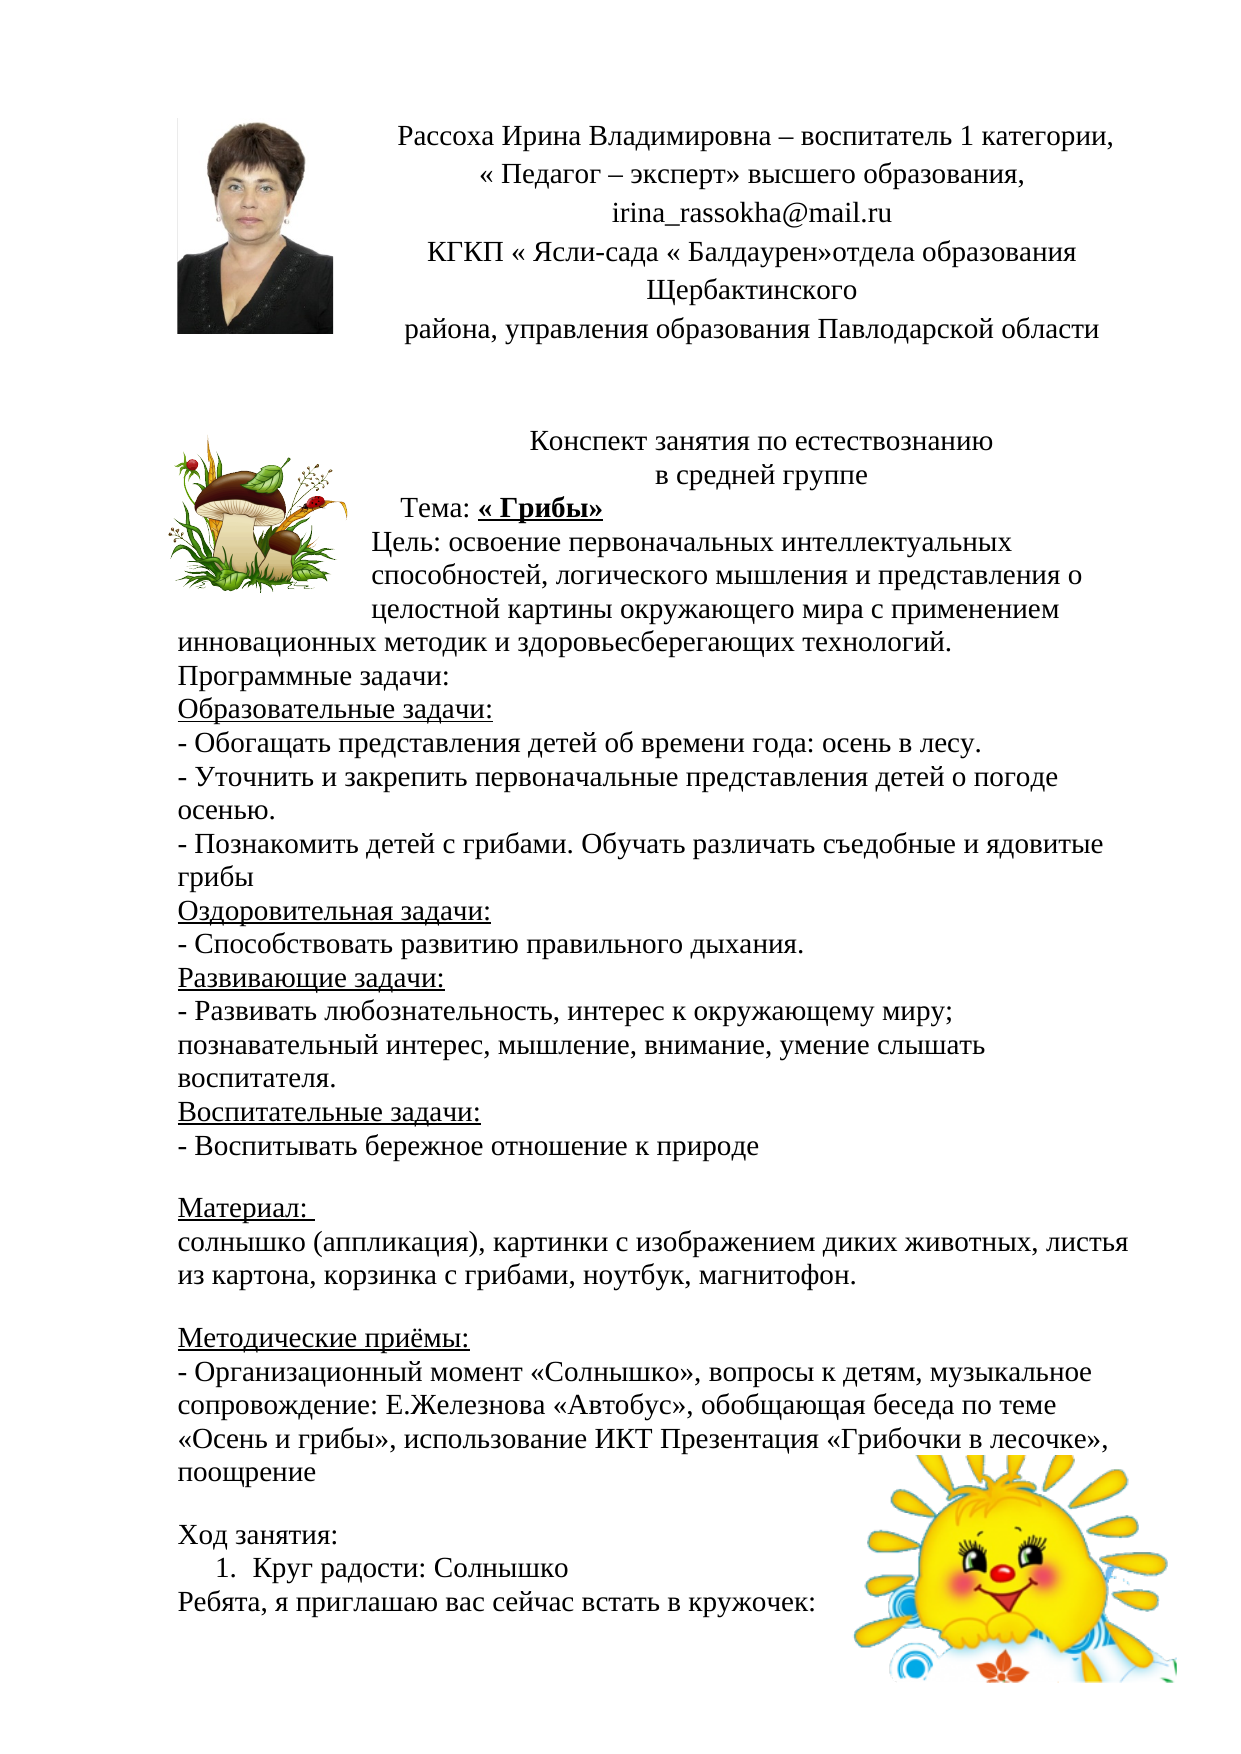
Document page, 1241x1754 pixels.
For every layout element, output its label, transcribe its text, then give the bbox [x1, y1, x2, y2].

text Тема: « Грибы» [353, 490, 1152, 524]
list Круг радости: Солнышко [215, 1551, 836, 1584]
text Конспект занятия по естествознанию [177, 423, 1152, 457]
text Воспитательные задачи: [177, 1094, 1152, 1128]
text Методические приёмы: [177, 1320, 1152, 1354]
text в средней группе [353, 457, 1152, 490]
text Программные задачи: [177, 658, 1152, 692]
text Цель: освоение первоначальных интеллектуальных способностей, логического мышления и представления о целостной картины окружающего мира с применением инновационных методик и здоровьесберегающих технологий. [177, 524, 1152, 658]
text Рассоха Ирина Владимировна – воспитатель 1 категории, « Педагог – эксперт» высшего образования, irina_rassokha@mail.ru КГКП « Ясли-сада « Балдаурен»отдела образования Щербактинского района, управления образования Павлодарской области [177, 118, 1152, 344]
picture [177, 118, 334, 334]
text - Обогащать представления детей об времени года: осень в лесу. [177, 725, 1152, 759]
text Развивающие задачи: [177, 960, 1152, 993]
text солнышко (аппликация), картинки с изображением диких животных, листья из картона, корзинка с грибами, ноутбук, магнитофон. [177, 1224, 1152, 1291]
text - Организационный момент «Солнышко», вопросы к детям, музыкальное сопровождение: Е.Железнова «Автобус», обобщающая беседа по теме «Осень и грибы», использование ИКТ Презентация «Грибочки в лесочке», поощрение [177, 1354, 1152, 1488]
picture [158, 424, 353, 619]
text - Уточнить и закрепить первоначальные представления детей о погоде осенью. [177, 759, 1152, 826]
text Материал: [177, 1190, 1152, 1224]
text Ход занятия: [177, 1517, 836, 1551]
text Ребята, я приглашаю вас сейчас встать в кружочек: [177, 1584, 836, 1618]
text - Познакомить детей с грибами. Обучать различать съедобные и ядовитые грибы [177, 826, 1152, 893]
text Образовательные задачи: [177, 692, 1152, 725]
text - Способствовать развитию правильного дыхания. [177, 926, 1152, 960]
text Оздоровительная задачи: [177, 893, 1152, 926]
text - Развивать любознательность, интерес к окружающему миру; познавательный интерес, мышление, внимание, умение слышать воспитателя. [177, 993, 1152, 1094]
text - Воспитывать бережное отношение к природе [177, 1128, 1152, 1161]
picture [836, 1455, 1177, 1683]
